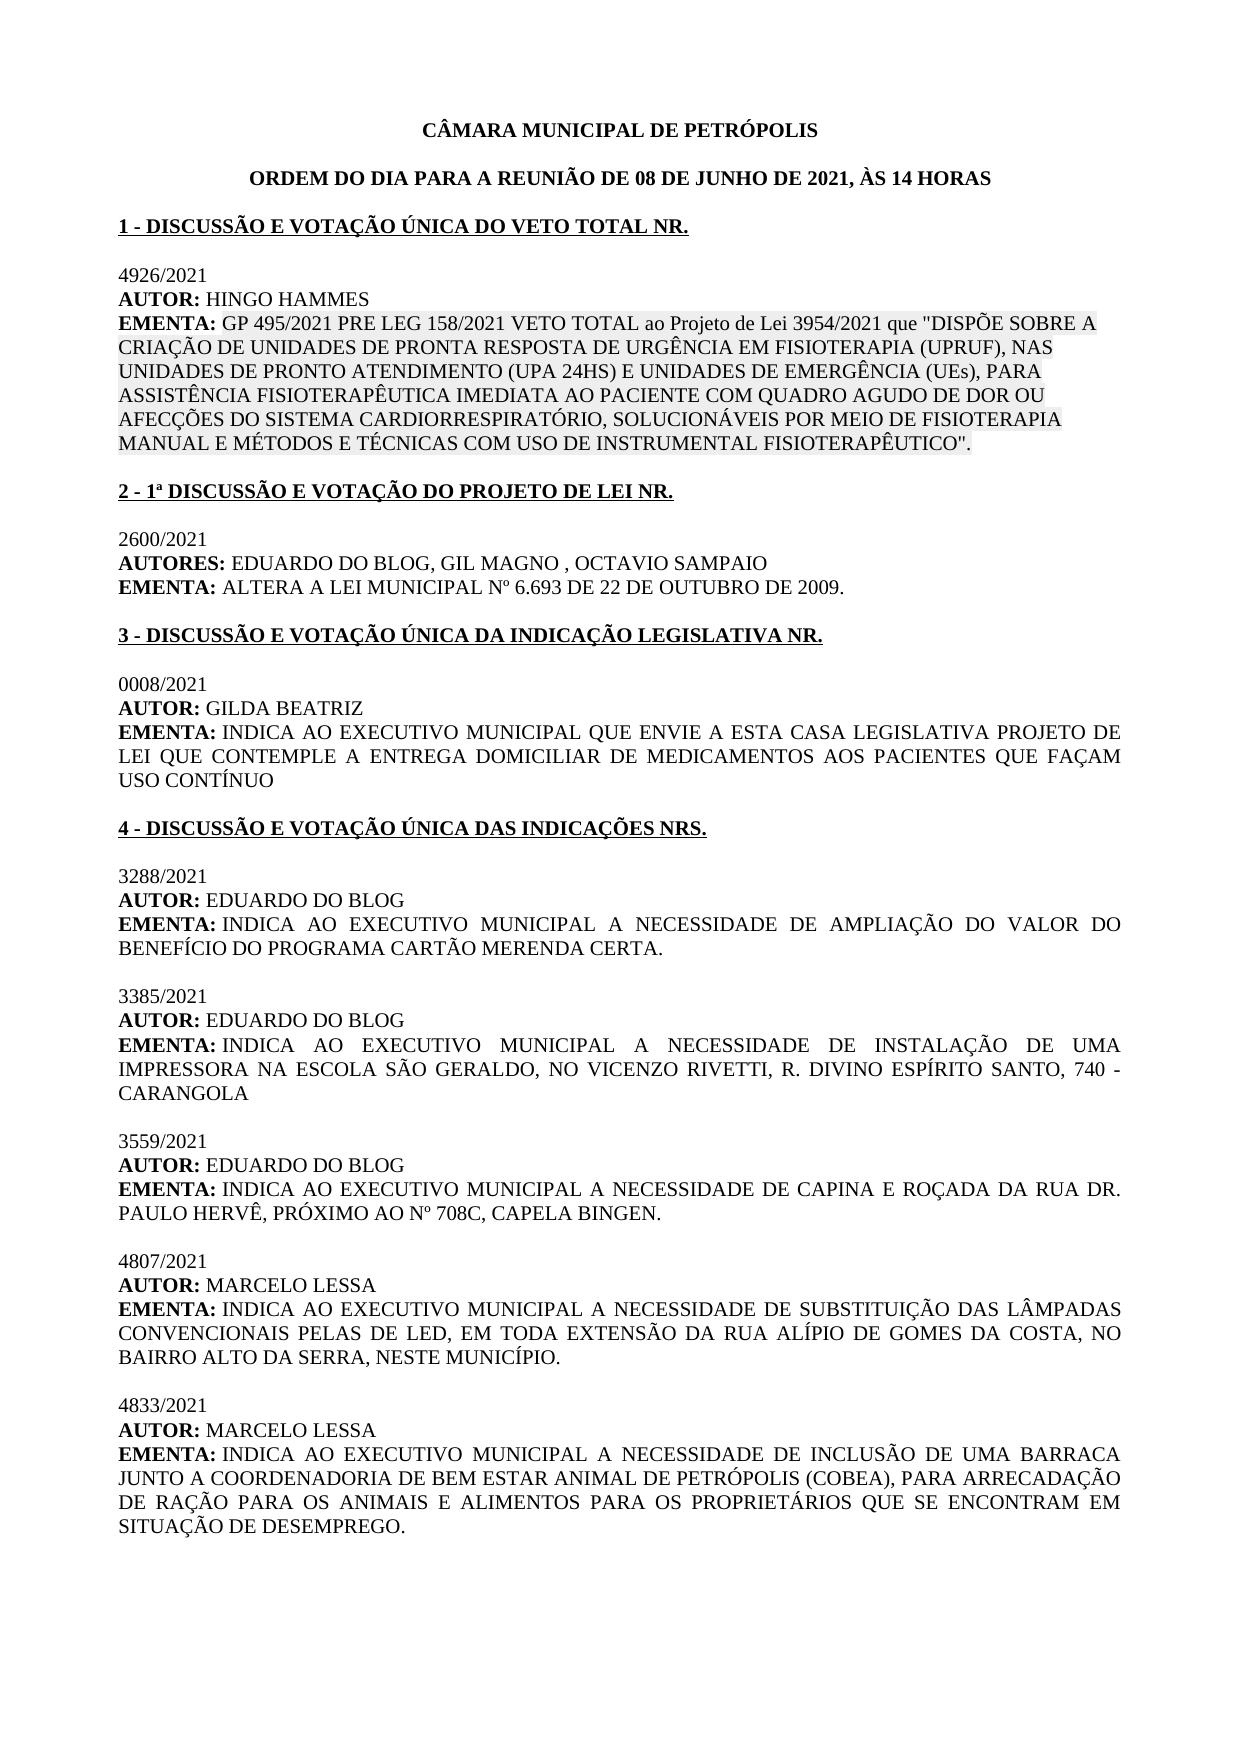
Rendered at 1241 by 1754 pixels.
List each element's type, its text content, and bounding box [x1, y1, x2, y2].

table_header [118, 287, 1122, 1633]
text 4926/2021 [118, 262, 1122, 287]
text ORDEM DO DIA PARA A REUNIÃO DE 08 DE JUNHO DE 2021, ÀS 14 HORAS [118, 166, 1122, 190]
text 1 - DISCUSSÃO E VOTAÇÃO ÚNICA DO VETO TOTAL NR. [118, 214, 1122, 238]
text CÂMARA MUNICIPAL DE PETRÓPOLIS [118, 118, 1122, 142]
